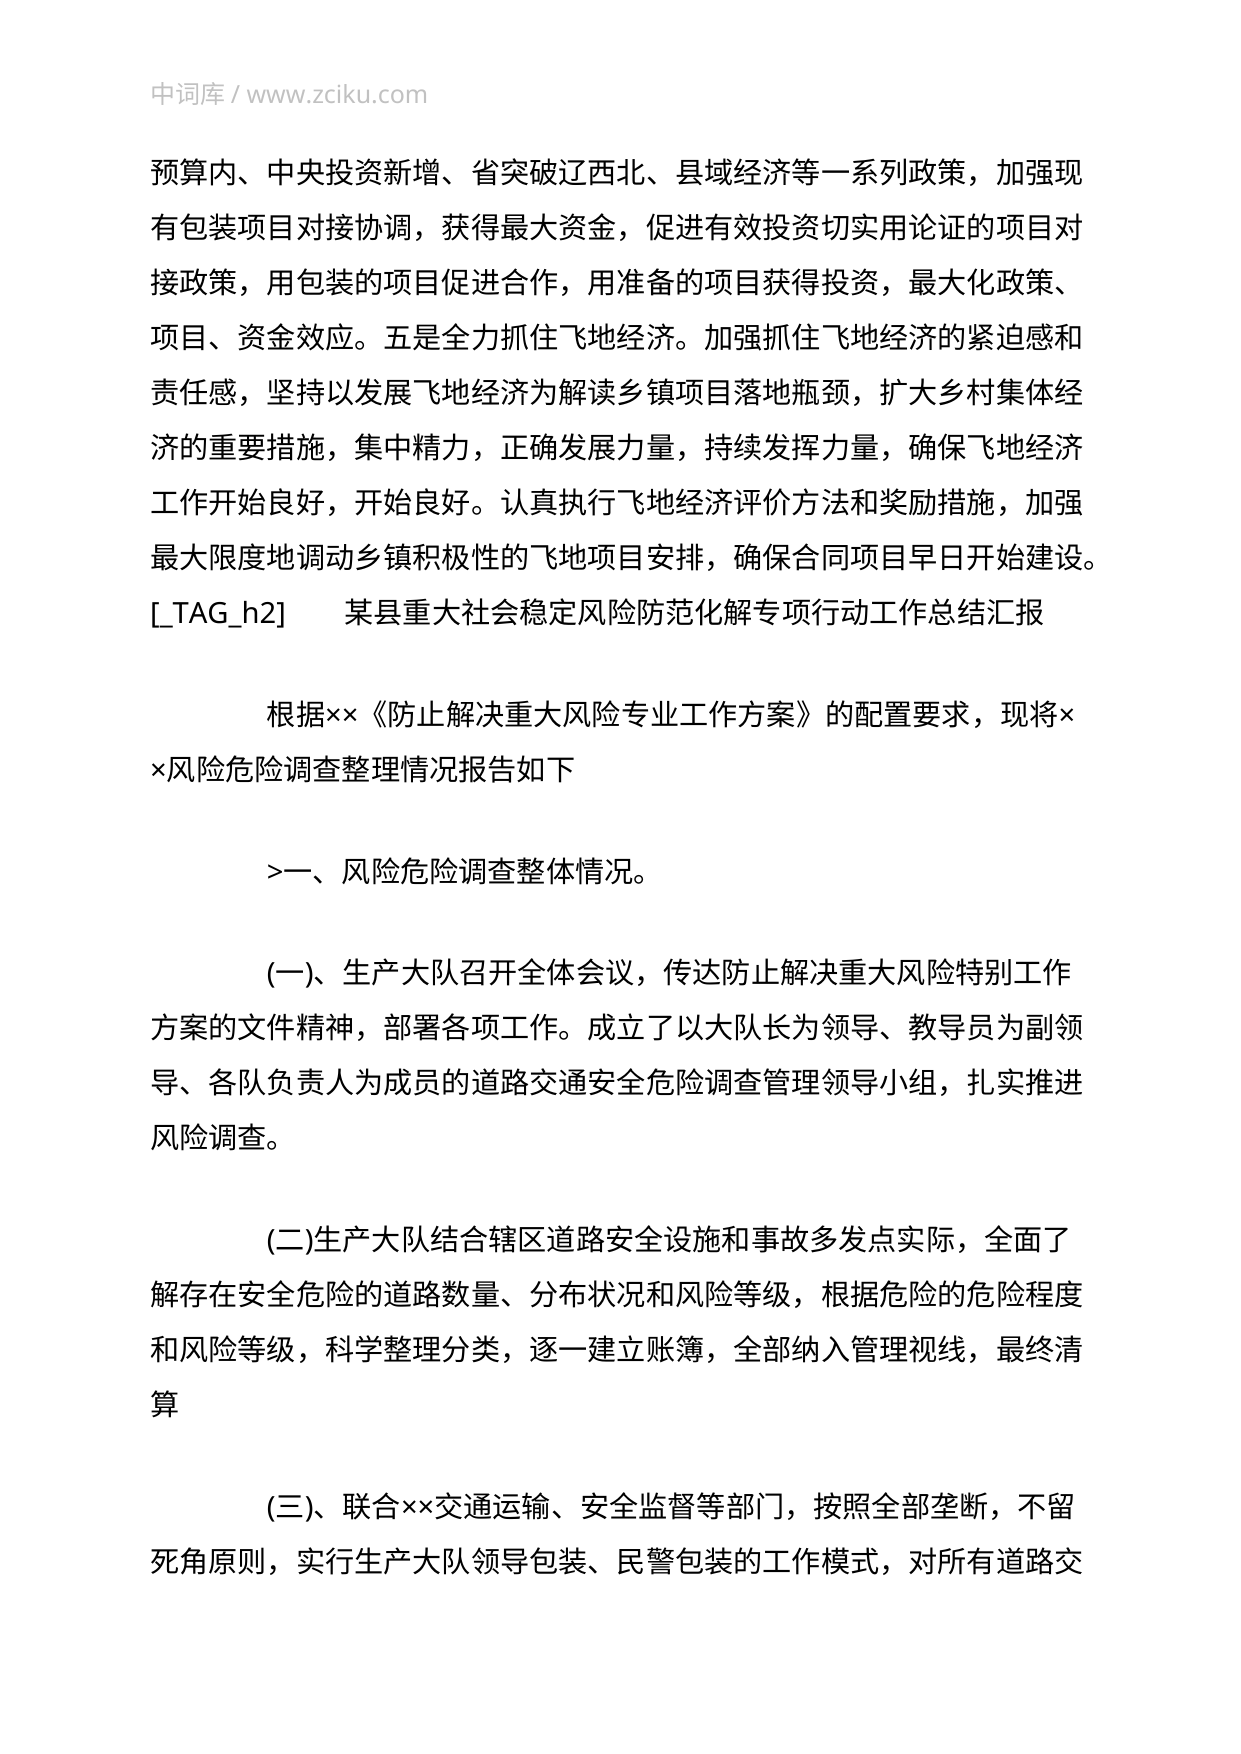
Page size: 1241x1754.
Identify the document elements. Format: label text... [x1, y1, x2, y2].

text >一、风险危险调查整体情况。 [150, 848, 1090, 891]
text (二)生产大队结合辖区道路安全设施和事故多发点实际，全面了解存在安全危险的道路数量、分布状况和风险等级，根据危险的危险程度和风险等级，科学整理分类，逐一建立账簿，全部纳入管理视线，最终清算 [150, 1217, 1090, 1424]
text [150, 150, 1090, 632]
text (一)、生产大队召开全体会议，传达防止解决重大风险特别工作方案的文件精神，部署各项工作。成立了以大队长为领导、教导员为副领导、各队负责人为成员的道路交通安全危险调查管理领导小组，扎实推进风险调查。 [150, 950, 1090, 1157]
text 根据××《防止解决重大风险专业工作方案》的配置要求，现将××风险危险调查整理情况报告如下 [150, 691, 1090, 788]
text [150, 1483, 1090, 1581]
